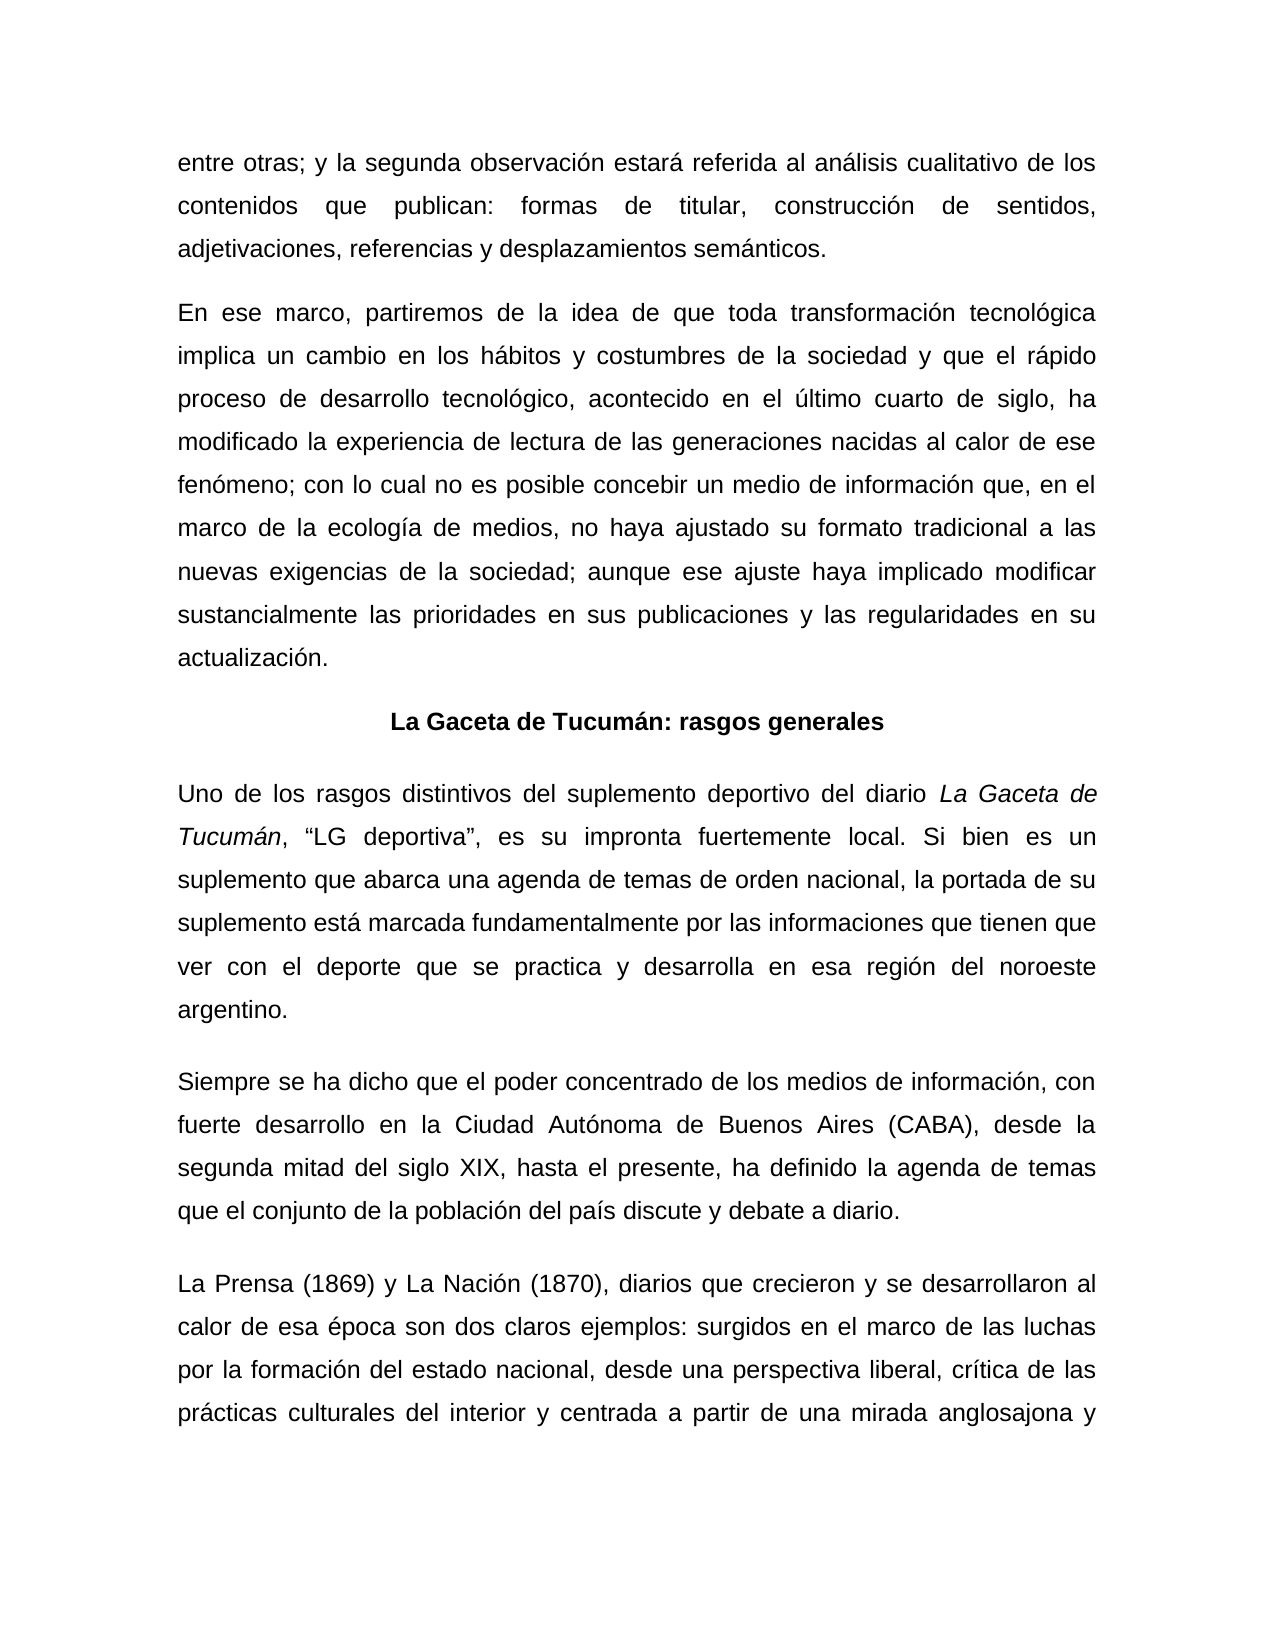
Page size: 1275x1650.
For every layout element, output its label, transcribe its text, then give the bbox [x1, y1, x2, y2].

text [177, 148, 1098, 263]
text Uno de los rasgos distintivos del suplemento deportivo del diario La Gaceta de Tucumán, “LG deportiva”, es su impronta fuertemente local. Si bien es un suplemento que abarca una agenda de temas de orden nacional, la portada de su suplemento está marcada fundamentalmente por las informaciones que tienen que ver con el deporte que se practica y desarrolla en esa región del noroeste argentino. [177, 779, 1098, 1023]
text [177, 1269, 1098, 1427]
text En ese marco, partiremos de la idea de que toda transformación tecnológica implica un cambio en los hábitos y costumbres de la sociedad y que el rápido proceso de desarrollo tecnológico, acontecido en el último cuarto de siglo, ha modificado la experiencia de lectura de las generaciones nacidas al calor de ese fenómeno; con lo cual no es posible concebir un medio de información que, en el marco de la ecología de medios, no haya ajustado su formato tradicional a las nuevas exigencias de la sociedad; aunque ese ajuste haya implicado modificar sustancialmente las prioridades en sus publicaciones y las regularidades en su actualización. [177, 298, 1098, 672]
text La Gaceta de Tucumán: rasgos generales [177, 707, 1098, 736]
text Siempre se ha dicho que el poder concentrado de los medios de información, con fuerte desarrollo en la Ciudad Autónoma de Buenos Aires (CABA), desde la segunda mitad del siglo XIX, hasta el presente, ha definido la agenda de temas que el conjunto de la población del país discute y debate a diario. [177, 1067, 1098, 1225]
